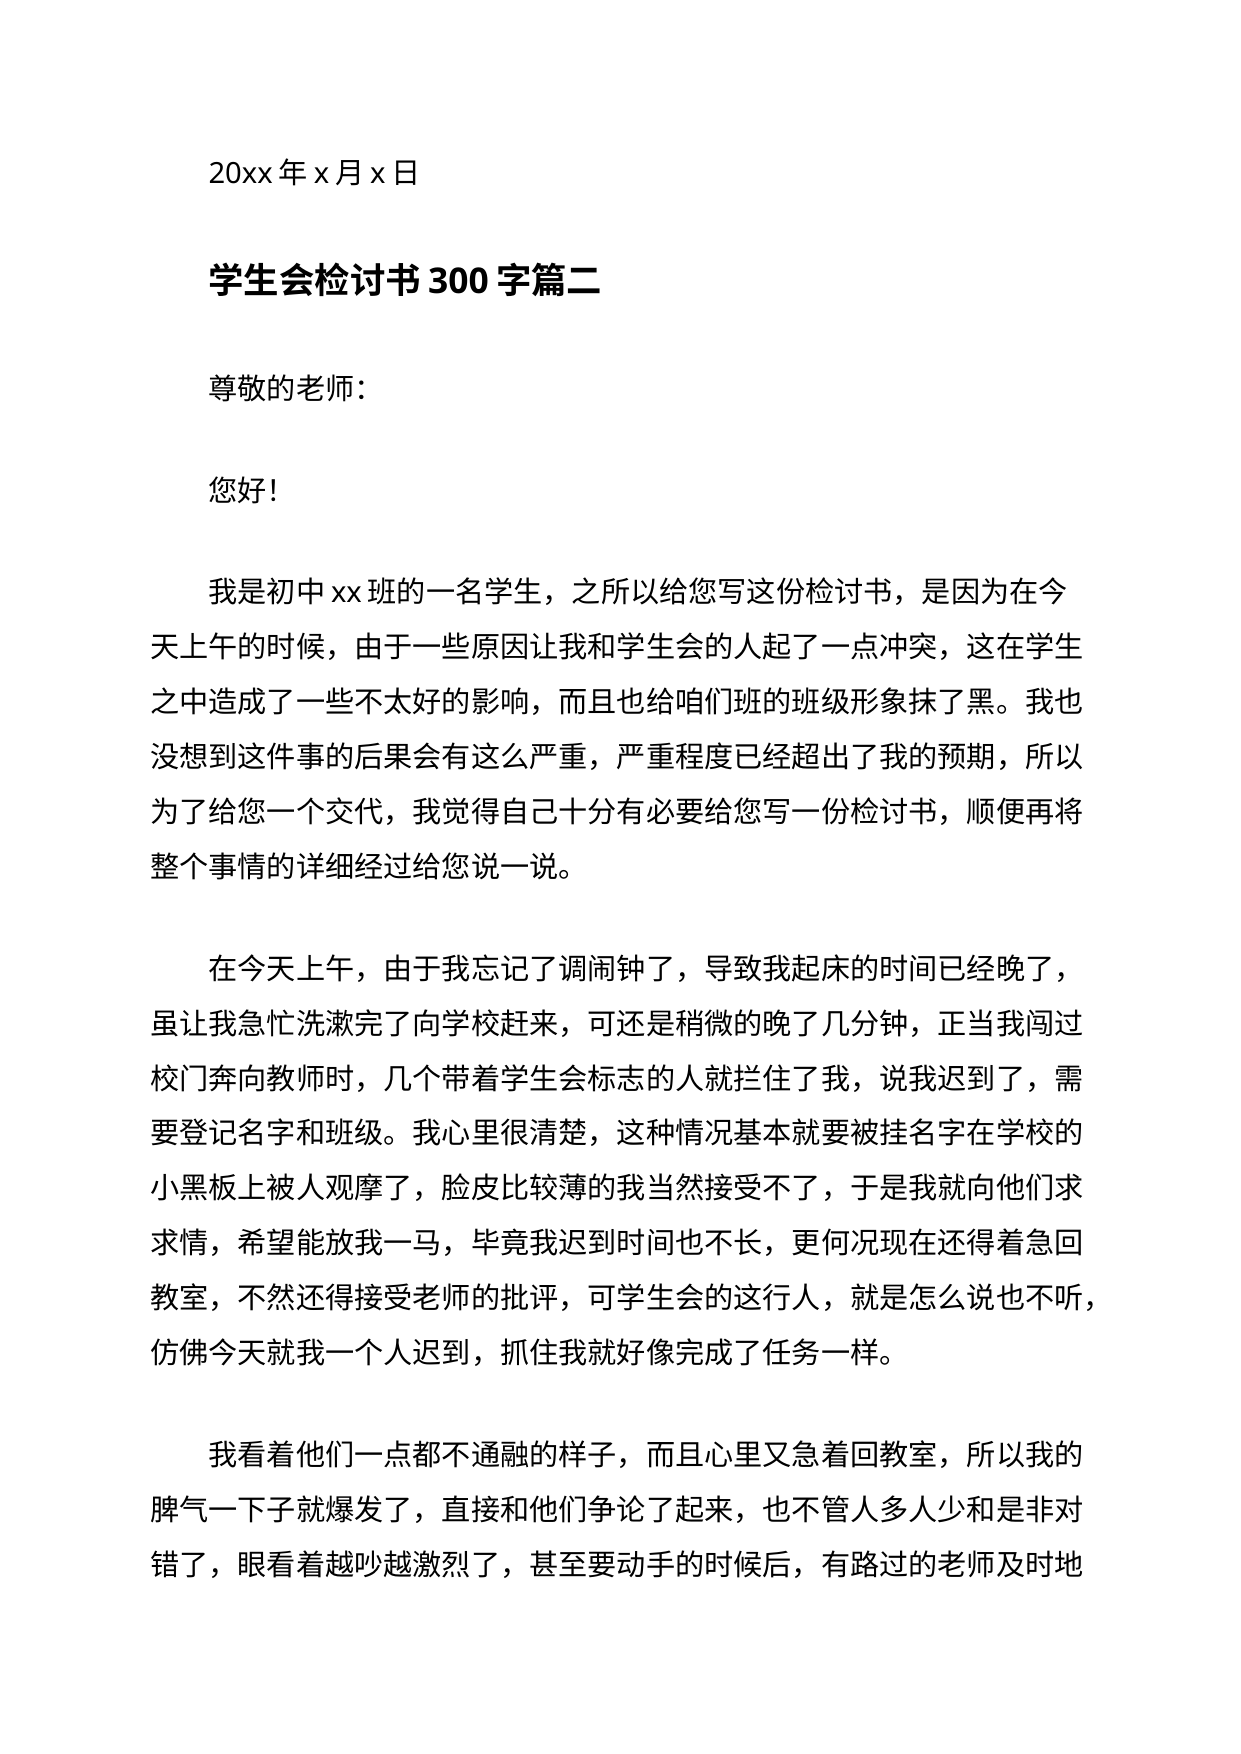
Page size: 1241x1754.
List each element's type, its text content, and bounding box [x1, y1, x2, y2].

text 学生会检讨书300字篇二 [150, 252, 1090, 303]
text 您好！ [150, 467, 1090, 509]
text 尊敬的老师： [150, 366, 1090, 408]
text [150, 1431, 1090, 1583]
text 在今天上午，由于我忘记了调闹钟了，导致我起床的时间已经晚了，虽让我急忙洗漱完了向学校赶来，可还是稍微的晚了几分钟，正当我闯过校门奔向教师时，几个带着学生会标志的人就拦住了我，说我迟到了，需要登记名字和班级。我心里很清楚，这种情况基本就要被挂名字在学校的小黑板上被人观摩了，脸皮比较薄的我当然接受不了，于是我就向他们求求情，希望能放我一马，毕竟我迟到时间也不长，更何况现在还得着急回教室，不然还得接受老师的批评，可学生会的这行人，就是怎么说也不听，仿佛今天就我一个人迟到，抓住我就好像完成了任务一样。 [150, 945, 1090, 1372]
text 我是初中xx班的一名学生，之所以给您写这份检讨书，是因为在今天上午的时候，由于一些原因让我和学生会的人起了一点冲突，这在学生之中造成了一些不太好的影响，而且也给咱们班的班级形象抹了黑。我也没想到这件事的后果会有这么严重，严重程度已经超出了我的预期，所以为了给您一个交代，我觉得自己十分有必要给您写一份检讨书，顺便再将整个事情的详细经过给您说一说。 [150, 569, 1090, 886]
text 20xx年x月x日 [150, 150, 1090, 192]
